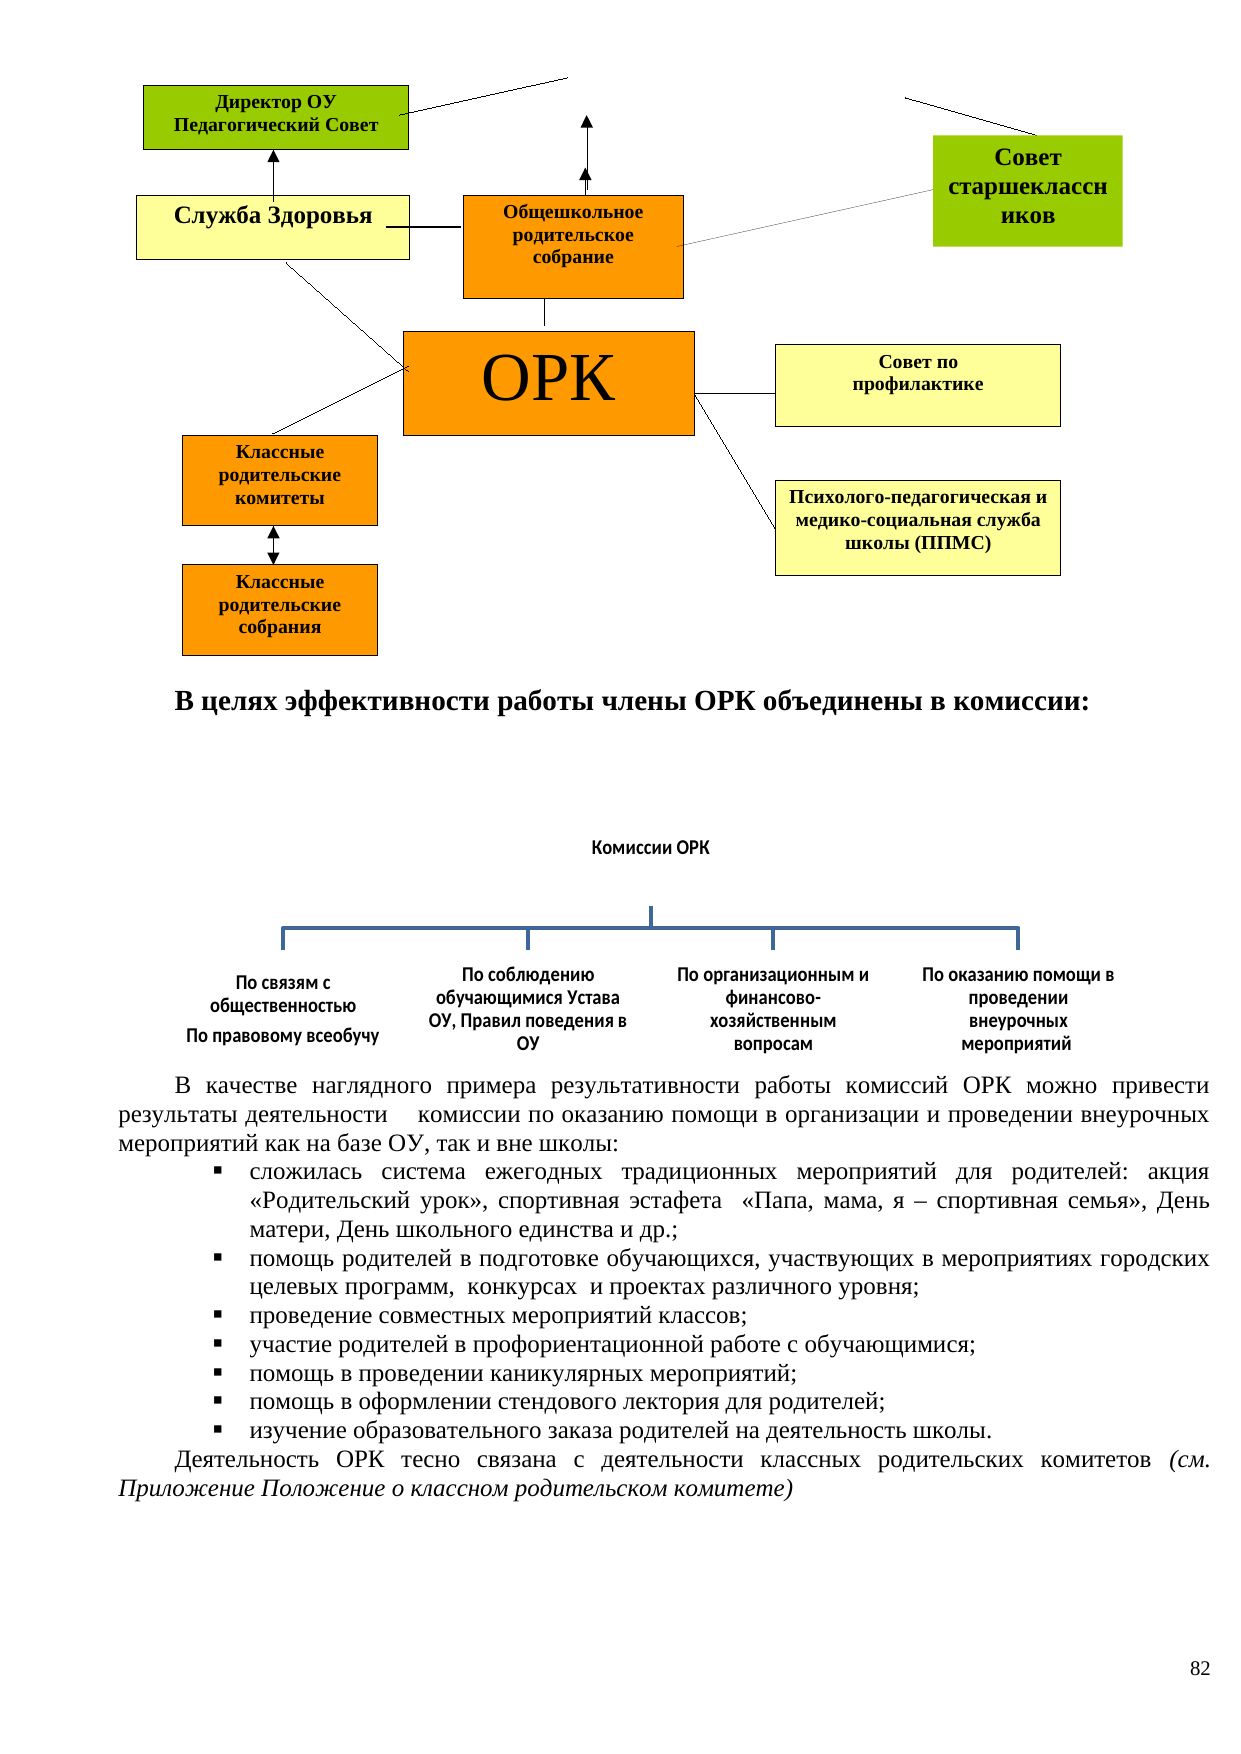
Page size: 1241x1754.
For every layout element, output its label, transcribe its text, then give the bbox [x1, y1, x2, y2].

list участие родителей в профориентационной работе с обучающимися; [212, 1329, 1211, 1358]
text Деятельность ОРК тесно связана с деятельности классных родительских комитетов (см. Приложение Положение о классном родительском комитете) [118, 1444, 1211, 1501]
text В качестве наглядного примера результативности работы комиссий ОРК можно привести результаты деятельности комиссии по оказанию помощи в организации и проведении внеурочных мероприятий как на базе ОУ, так и вне школы: [118, 1070, 1211, 1156]
list изучение образовательного заказа родителей на деятельность школы. [212, 1415, 1211, 1444]
list помощь в проведении каникулярных мероприятий; [212, 1358, 1211, 1386]
list сложилась система ежегодных традиционных мероприятий для родителей: акция «Родительский урок», спортивная эстафета «Папа, мама, я – спортивная семья», День матери, День школьного единства и др.; [212, 1156, 1211, 1243]
text В целях эффективности работы члены ОРК объединены в комиссии: [118, 683, 1211, 716]
list помощь в оформлении стендового лектория для родителей; [212, 1386, 1211, 1415]
list проведение совместных мероприятий классов; [212, 1300, 1211, 1329]
list помощь родителей в подготовке обучающихся, участвующих в мероприятиях городских целевых программ, конкурсах и проектах различного уровня; [212, 1243, 1211, 1300]
